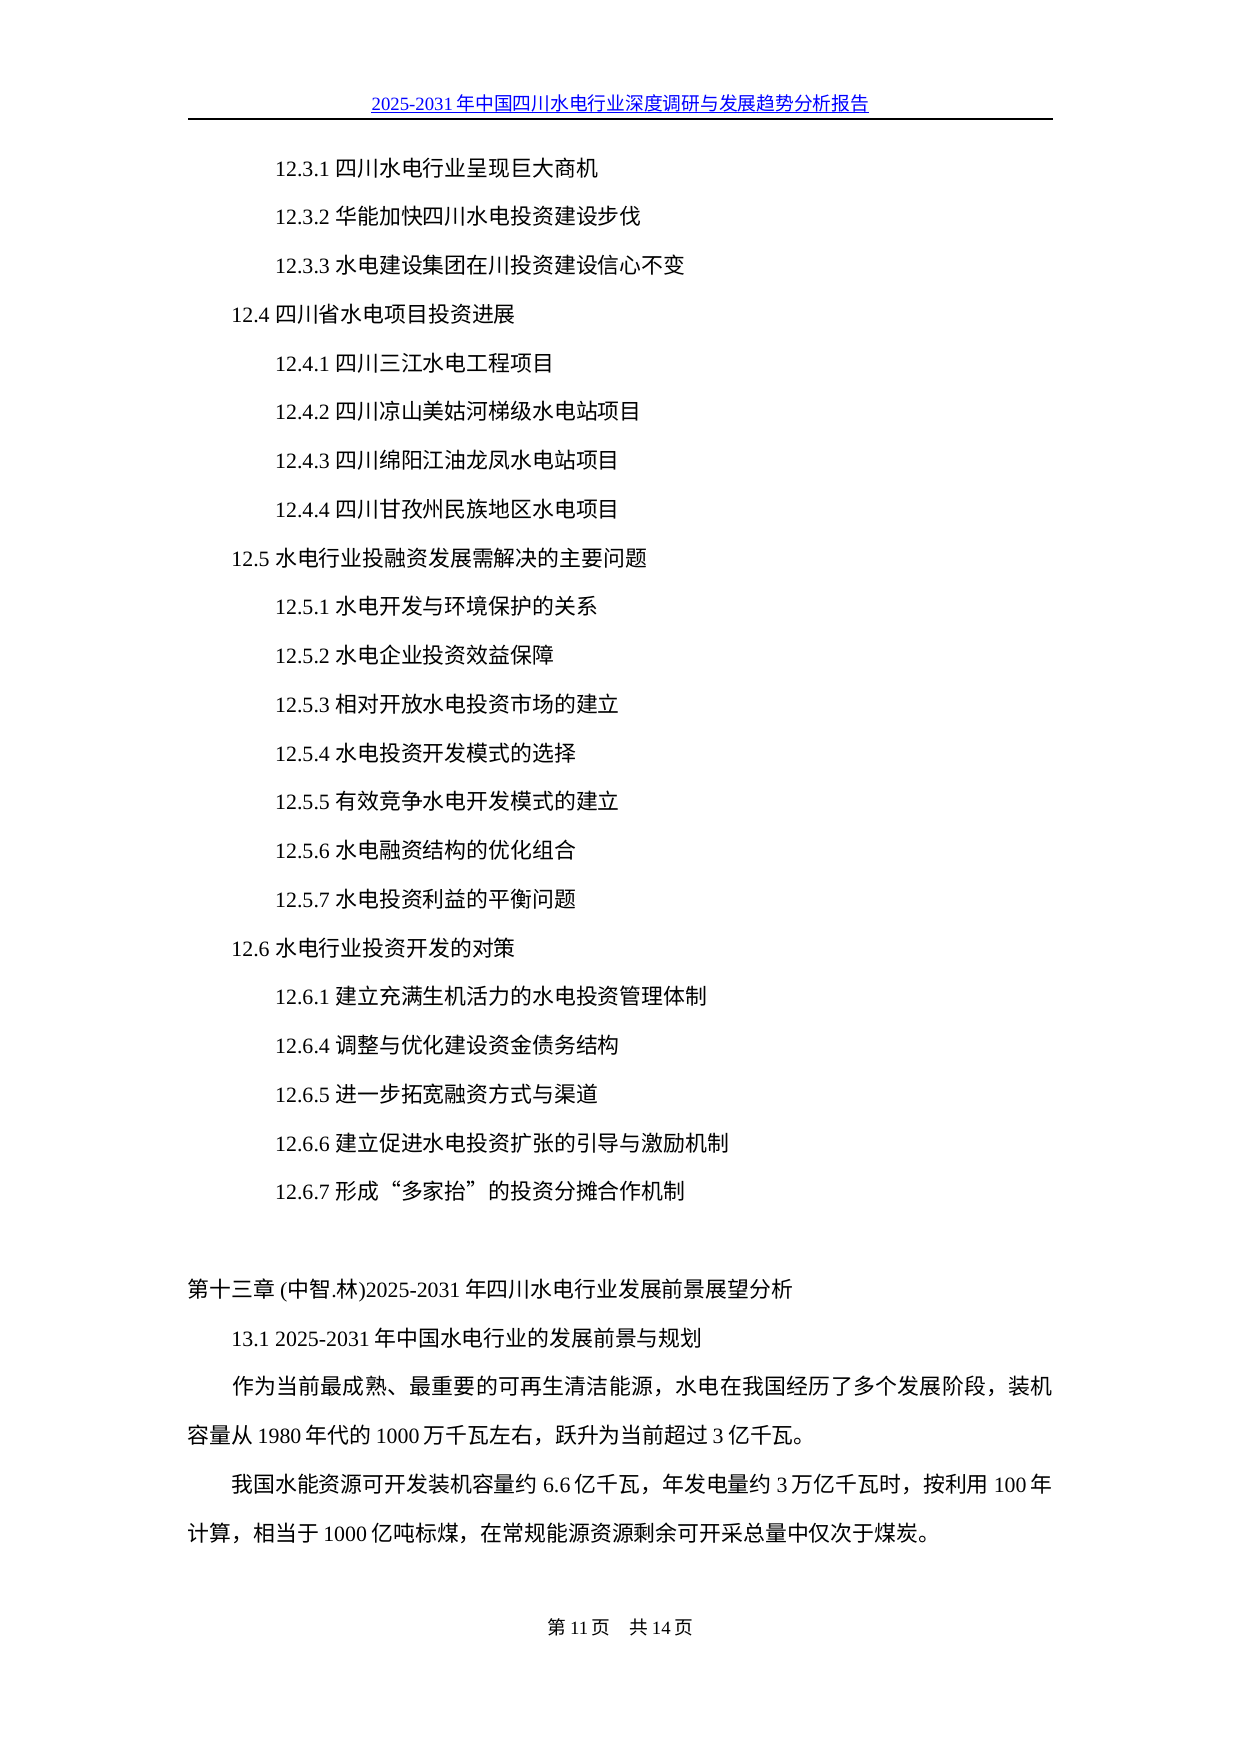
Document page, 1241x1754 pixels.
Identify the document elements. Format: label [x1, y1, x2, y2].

text [187, 150, 1053, 1548]
